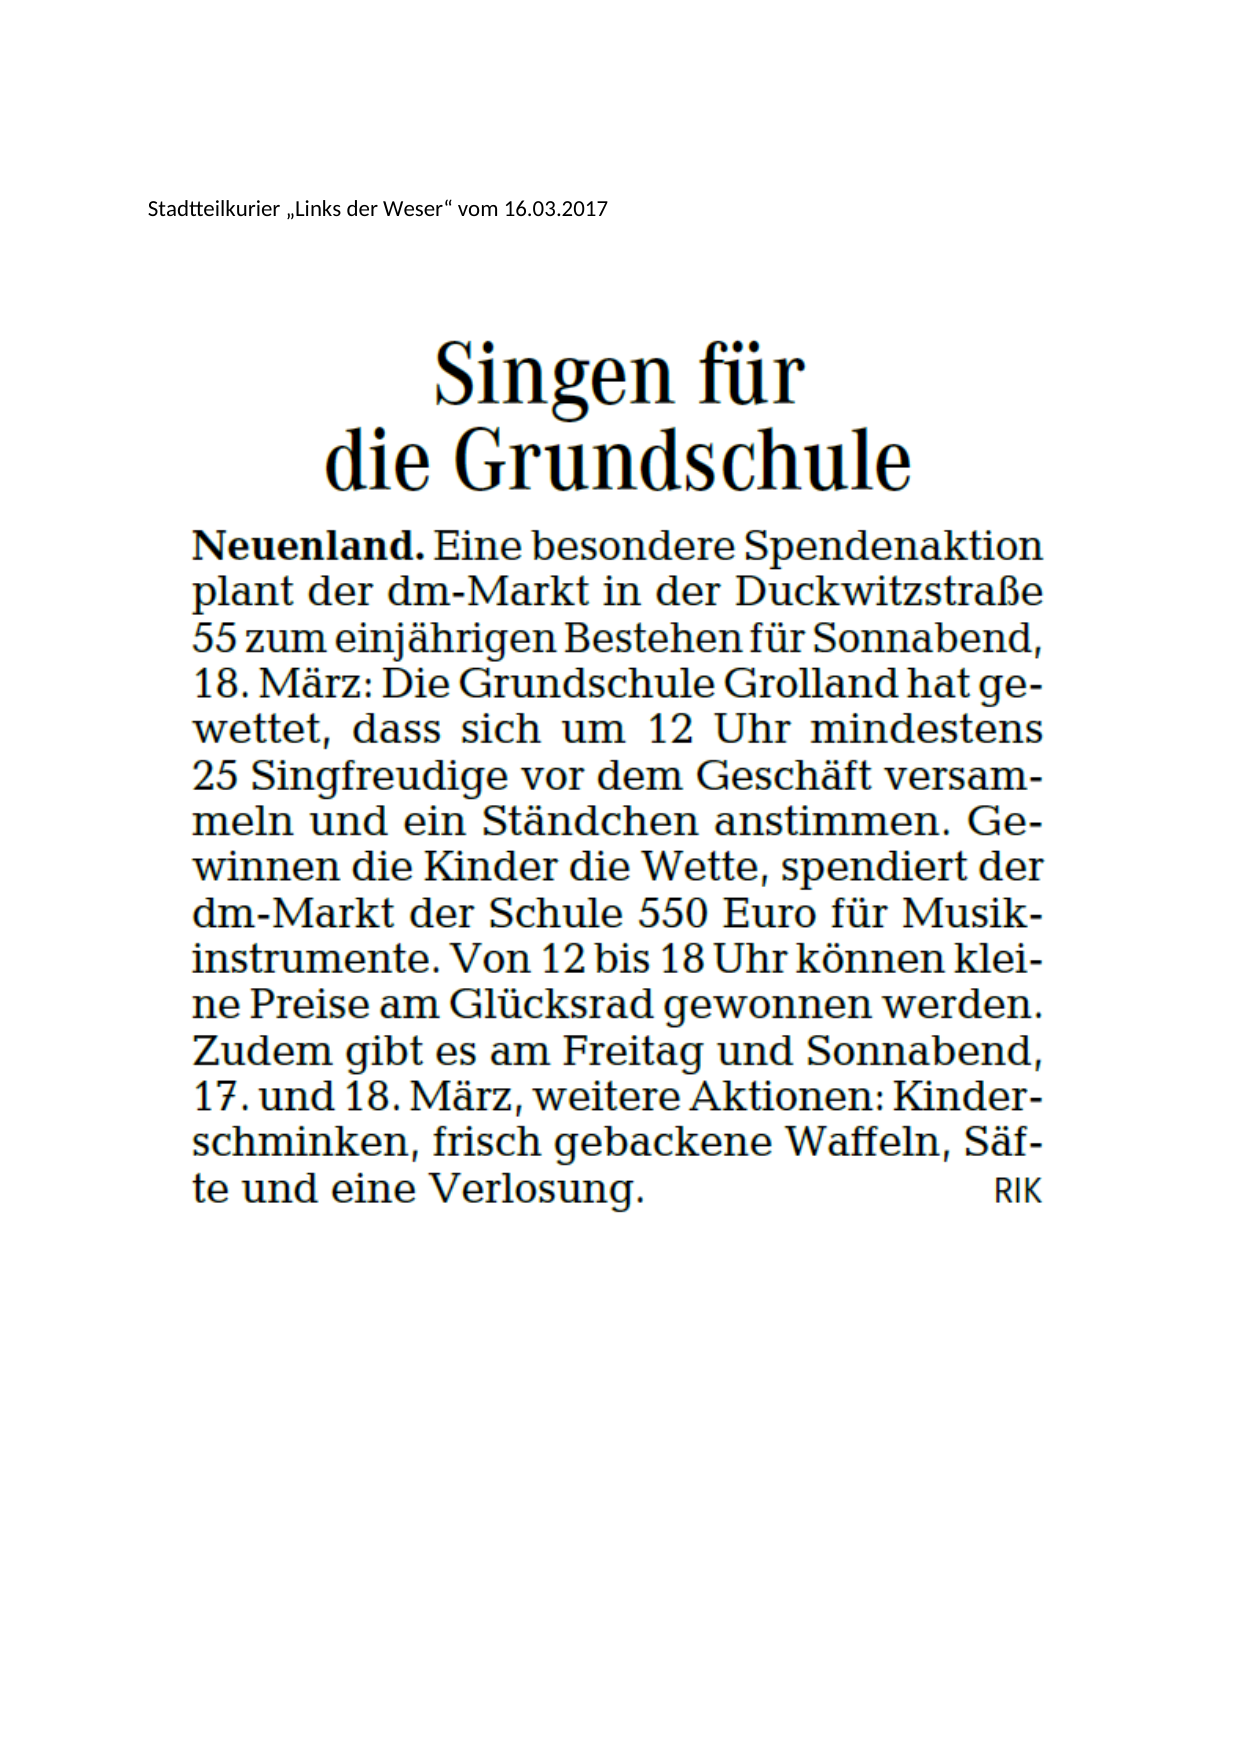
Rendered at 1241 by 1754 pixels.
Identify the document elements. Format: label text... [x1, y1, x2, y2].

text Stadtteilkurier „Links der Weser“ vom 16.03.2017 [148, 194, 1093, 222]
